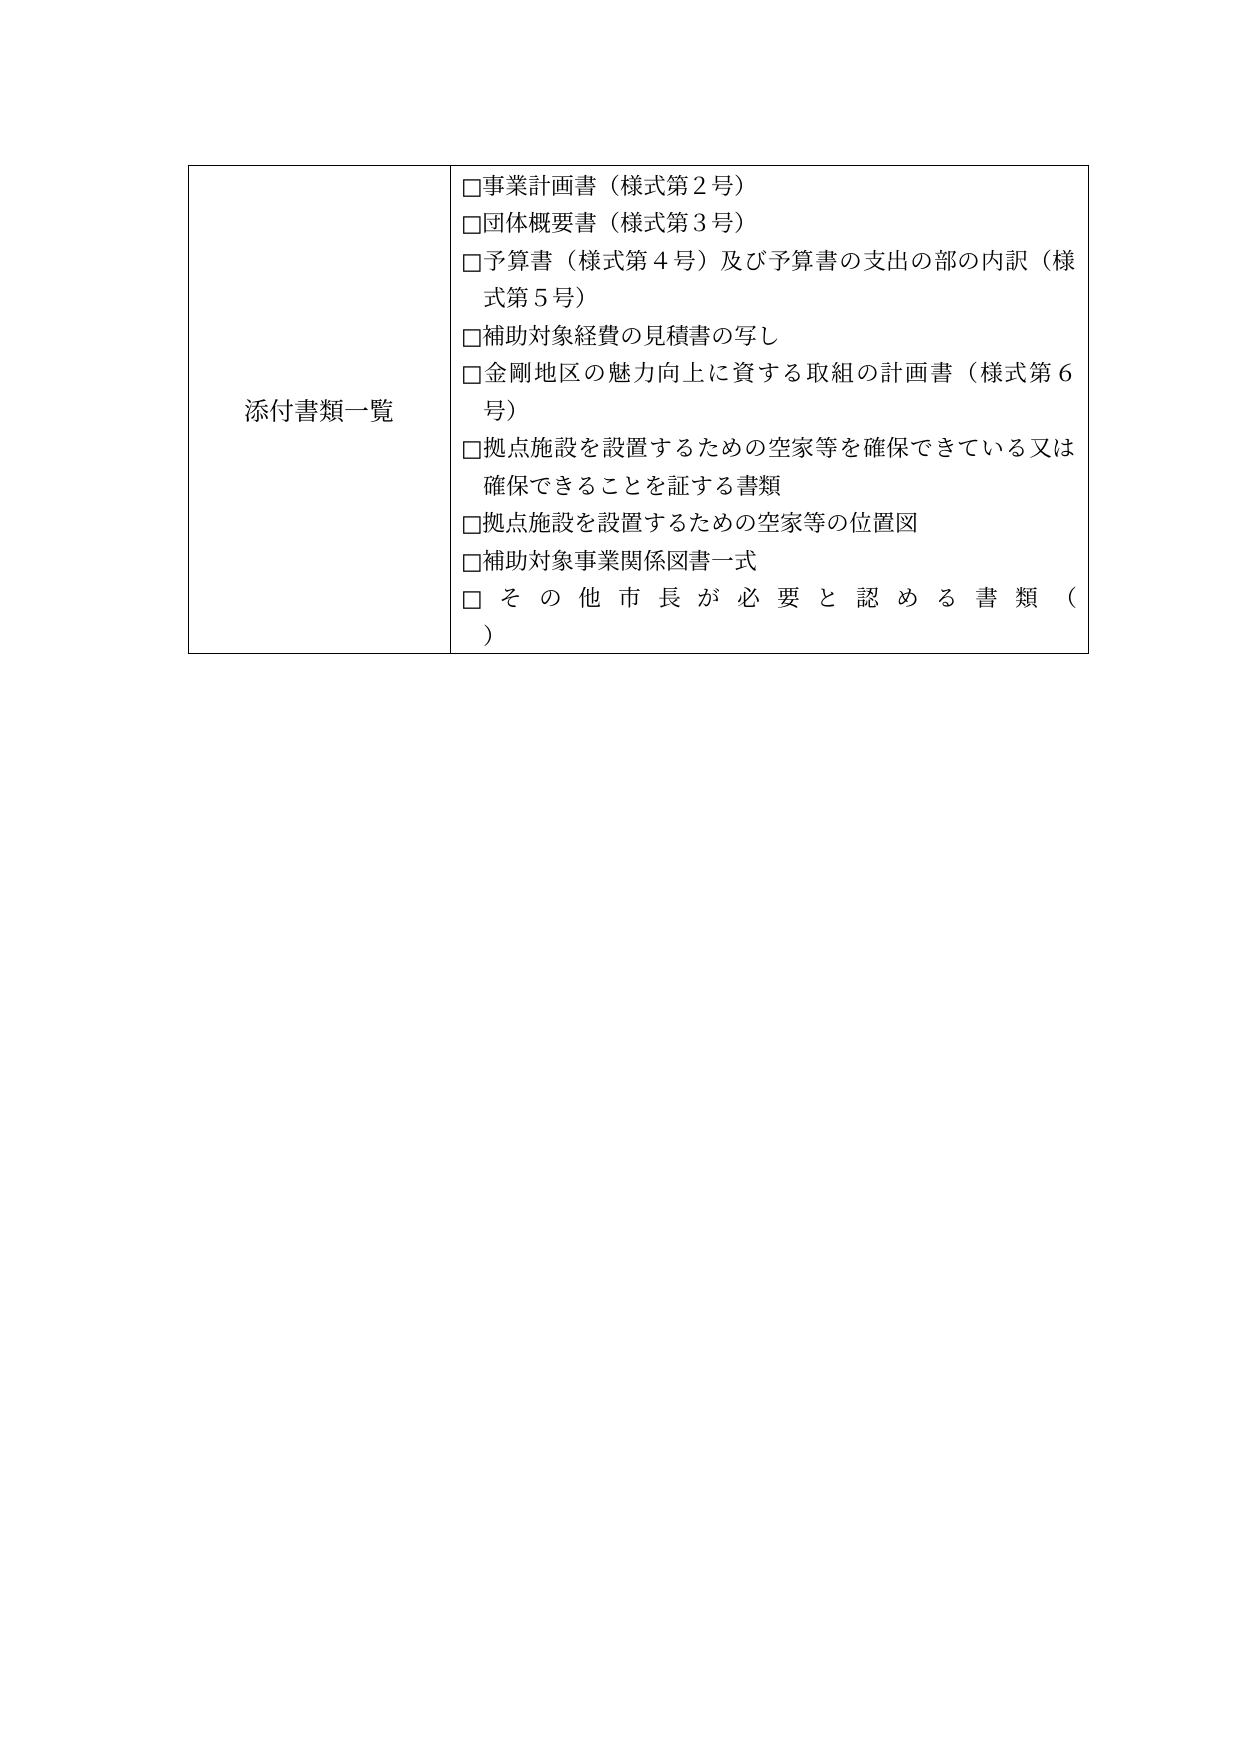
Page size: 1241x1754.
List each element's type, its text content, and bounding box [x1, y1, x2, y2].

table_cell □事業計画書（様式第２号） □団体概要書（様式第３号） □予算書（様式第４号）及び予算書の支出の部の内訳（様式第５号） □補助対象経費の見積書の写し □金剛地区の魅力向上に資する取組の計画書（様式第６号） □拠点施設を設置するための空家等を確保できている又は確保できることを証する書類 □拠点施設を設置するための空家等の位置図 □補助対象事業関係図書一式 □その他市長が必要と認める書類（ ） [451, 166, 1088, 653]
table_cell 添付書類一覧 [189, 166, 450, 653]
